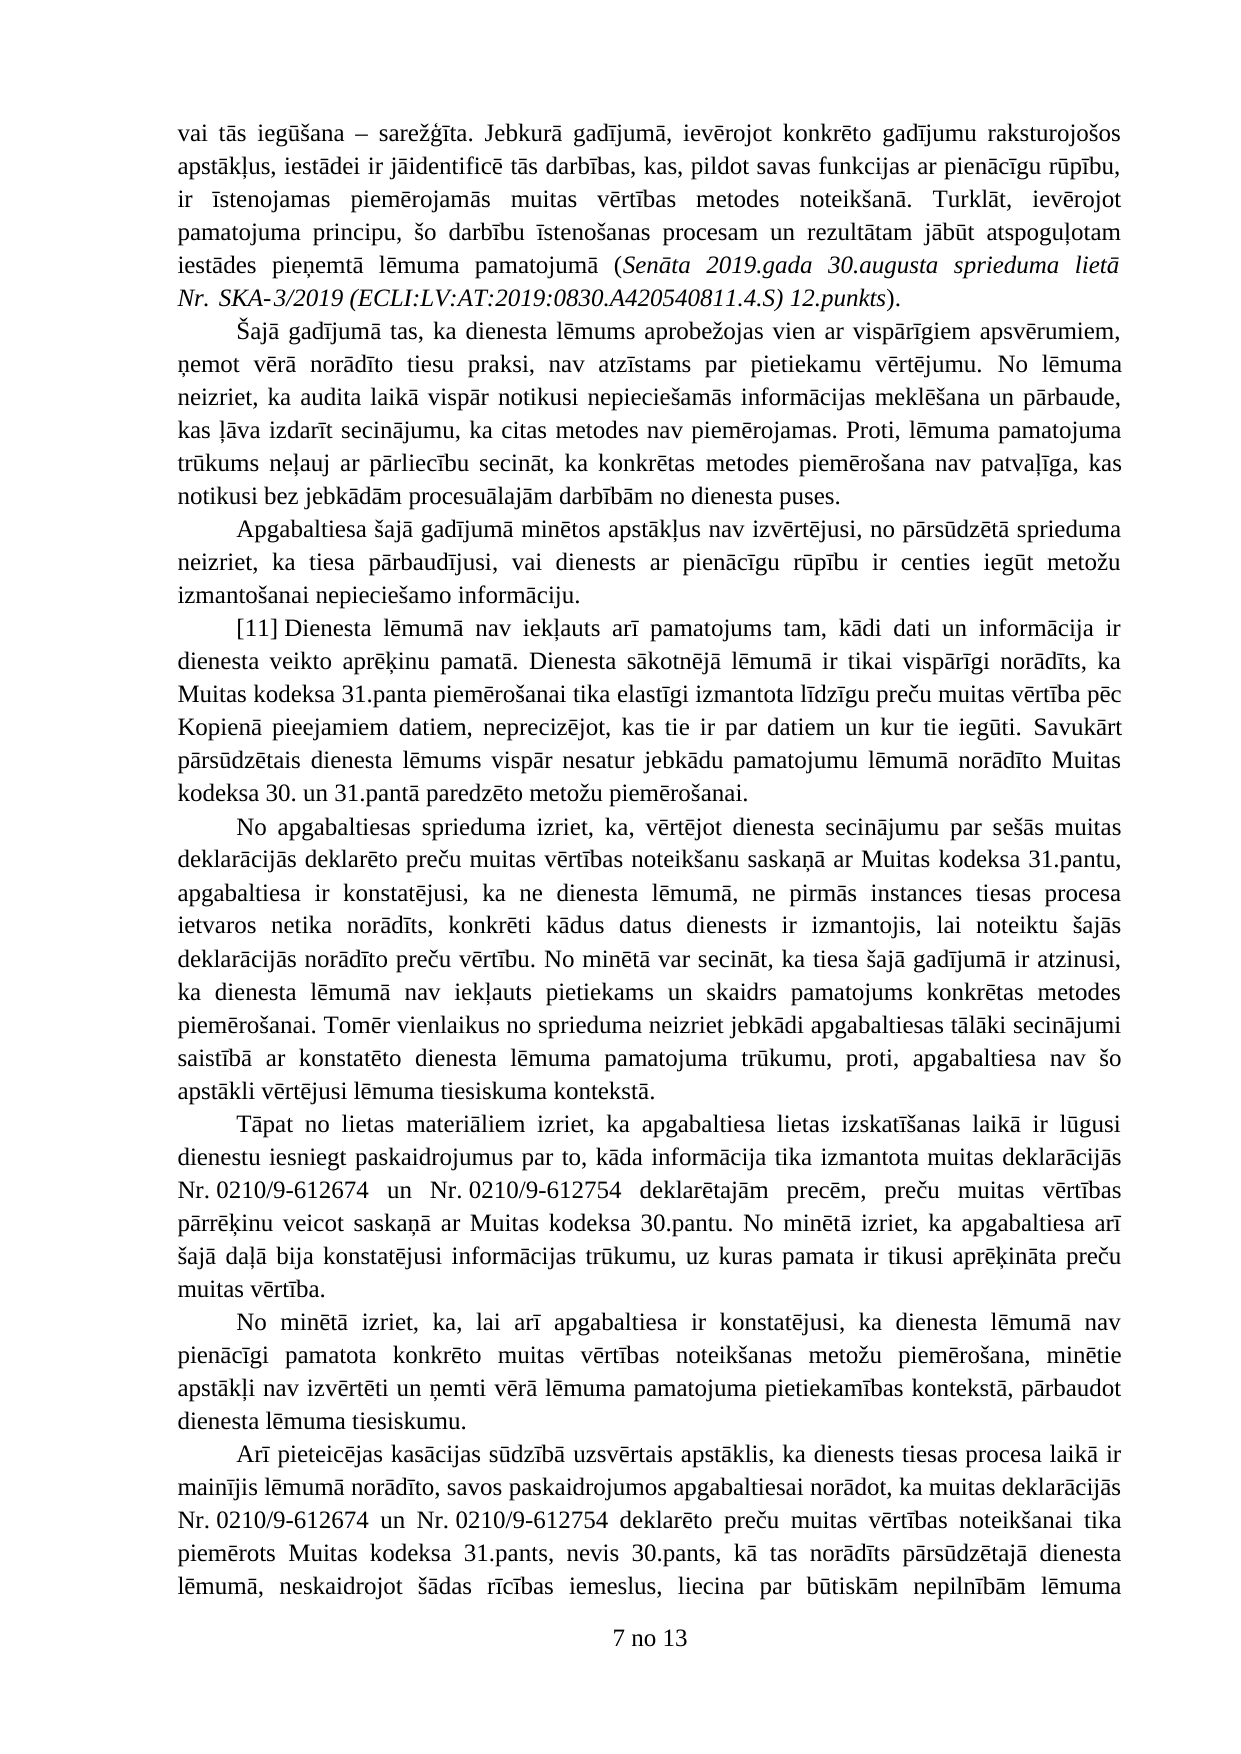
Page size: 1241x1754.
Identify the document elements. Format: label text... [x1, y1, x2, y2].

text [177, 1439, 1122, 1600]
text Tāpat no lietas materiāliem izriet, ka apgabaltiesa lietas izskatīšanas laikā ir lūgusi dienestu iesniegt paskaidrojumus par to, kāda informācija tika izmantota muitas deklarācijās Nr. 0210/9-612674 un Nr. 0210/9-612754 deklarētajām precēm, preču muitas vērtības pārrēķinu veicot saskaņā ar Muitas kodeksa 30.pantu. No minētā izriet, ka apgabaltiesa arī šajā daļā bija konstatējusi informācijas trūkumu, uz kuras pamata ir tikusi aprēķināta preču muitas vērtība. [177, 1109, 1122, 1303]
text Apgabaltiesa šajā gadījumā minētos apstākļus nav izvērtējusi, no pārsūdzētā sprieduma neizriet, ka tiesa pārbaudījusi, vai dienests ar pienācīgu rūpību ir centies iegūt metožu izmantošanai nepieciešamo informāciju. [177, 514, 1122, 609]
text [11] Dienesta lēmumā nav iekļauts arī pamatojums tam, kādi dati un informācija ir dienesta veikto aprēķinu pamatā. Dienesta sākotnējā lēmumā ir tikai vispārīgi norādīts, ka Muitas kodeksa 31.panta piemērošanai tika elastīgi izmantota līdzīgu preču muitas vērtība pēc Kopienā pieejamiem datiem, neprecizējot, kas tie ir par datiem un kur tie iegūti. Savukārt pārsūdzētais dienesta lēmums vispār nesatur jebkādu pamatojumu lēmumā norādīto Muitas kodeksa 30. un 31.pantā paredzēto metožu piemērošanai. [177, 613, 1122, 807]
text No apgabaltiesas sprieduma izriet, ka, vērtējot dienesta secinājumu par sešās muitas deklarācijās deklarēto preču muitas vērtības noteikšanu saskaņā ar Muitas kodeksa 31.pantu, apgabaltiesa ir konstatējusi, ka ne dienesta lēmumā, ne pirmās instances tiesas procesa ietvaros netika norādīts, konkrēti kādus datus dienests ir izmantojis, lai noteiktu šajās deklarācijās norādīto preču vērtību. No minētā var secināt, ka tiesa šajā gadījumā ir atzinusi, ka dienesta lēmumā nav iekļauts pietiekams un skaidrs pamatojums konkrētas metodes piemērošanai. Tomēr vienlaikus no sprieduma neizriet jebkādi apgabaltiesas tālāki secinājumi saistībā ar konstatēto dienesta lēmuma pamatojuma trūkumu, proti, apgabaltiesa nav šo apstākli vērtējusi lēmuma tiesiskuma kontekstā. [177, 812, 1122, 1104]
text Šajā gadījumā tas, ka dienesta lēmums aprobežojas vien ar vispārīgiem apsvērumiem, ņemot vērā norādīto tiesu praksi, nav atzīstams par pietiekamu vērtējumu. No lēmuma neizriet, ka audita laikā vispār notikusi nepieciešamās informācijas meklēšana un pārbaude, kas ļāva izdarīt secinājumu, ka citas metodes nav piemērojamas. Proti, lēmuma pamatojuma trūkums neļauj ar pārliecību secināt, ka konkrētas metodes piemērošana nav patvaļīga, kas notikusi bez jebkādām procesuālajām darbībām no dienesta puses. [177, 316, 1122, 510]
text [177, 118, 1122, 312]
text No minētā izriet, ka, lai arī apgabaltiesa ir konstatējusi, ka dienesta lēmumā nav pienācīgi pamatota konkrēto muitas vērtības noteikšanas metožu piemērošana, minētie apstākļi nav izvērtēti un ņemti vērā lēmuma pamatojuma pietiekamības kontekstā, pārbaudot dienesta lēmuma tiesiskumu. [177, 1307, 1122, 1435]
